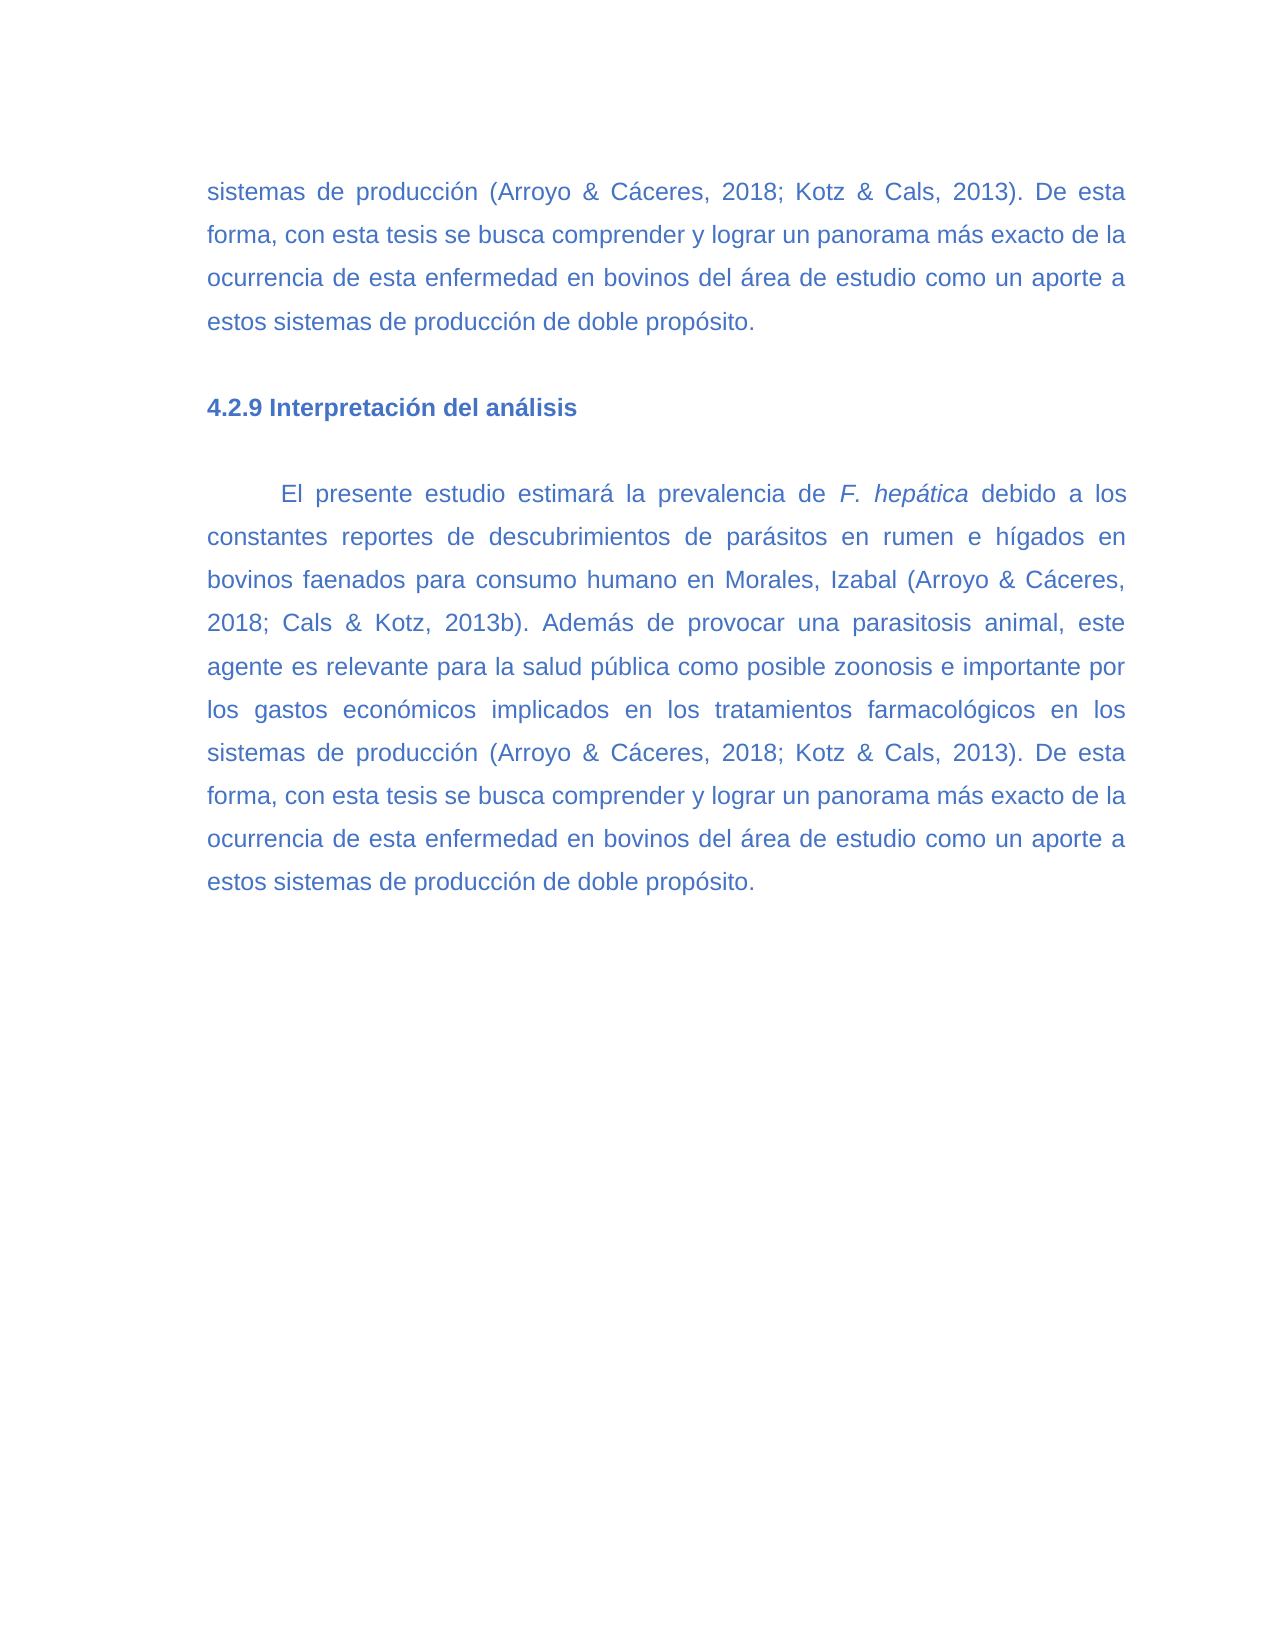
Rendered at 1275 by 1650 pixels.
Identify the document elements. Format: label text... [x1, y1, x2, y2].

text 4.2.9 Interpretación del análisis [207, 393, 1127, 422]
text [207, 177, 1127, 335]
